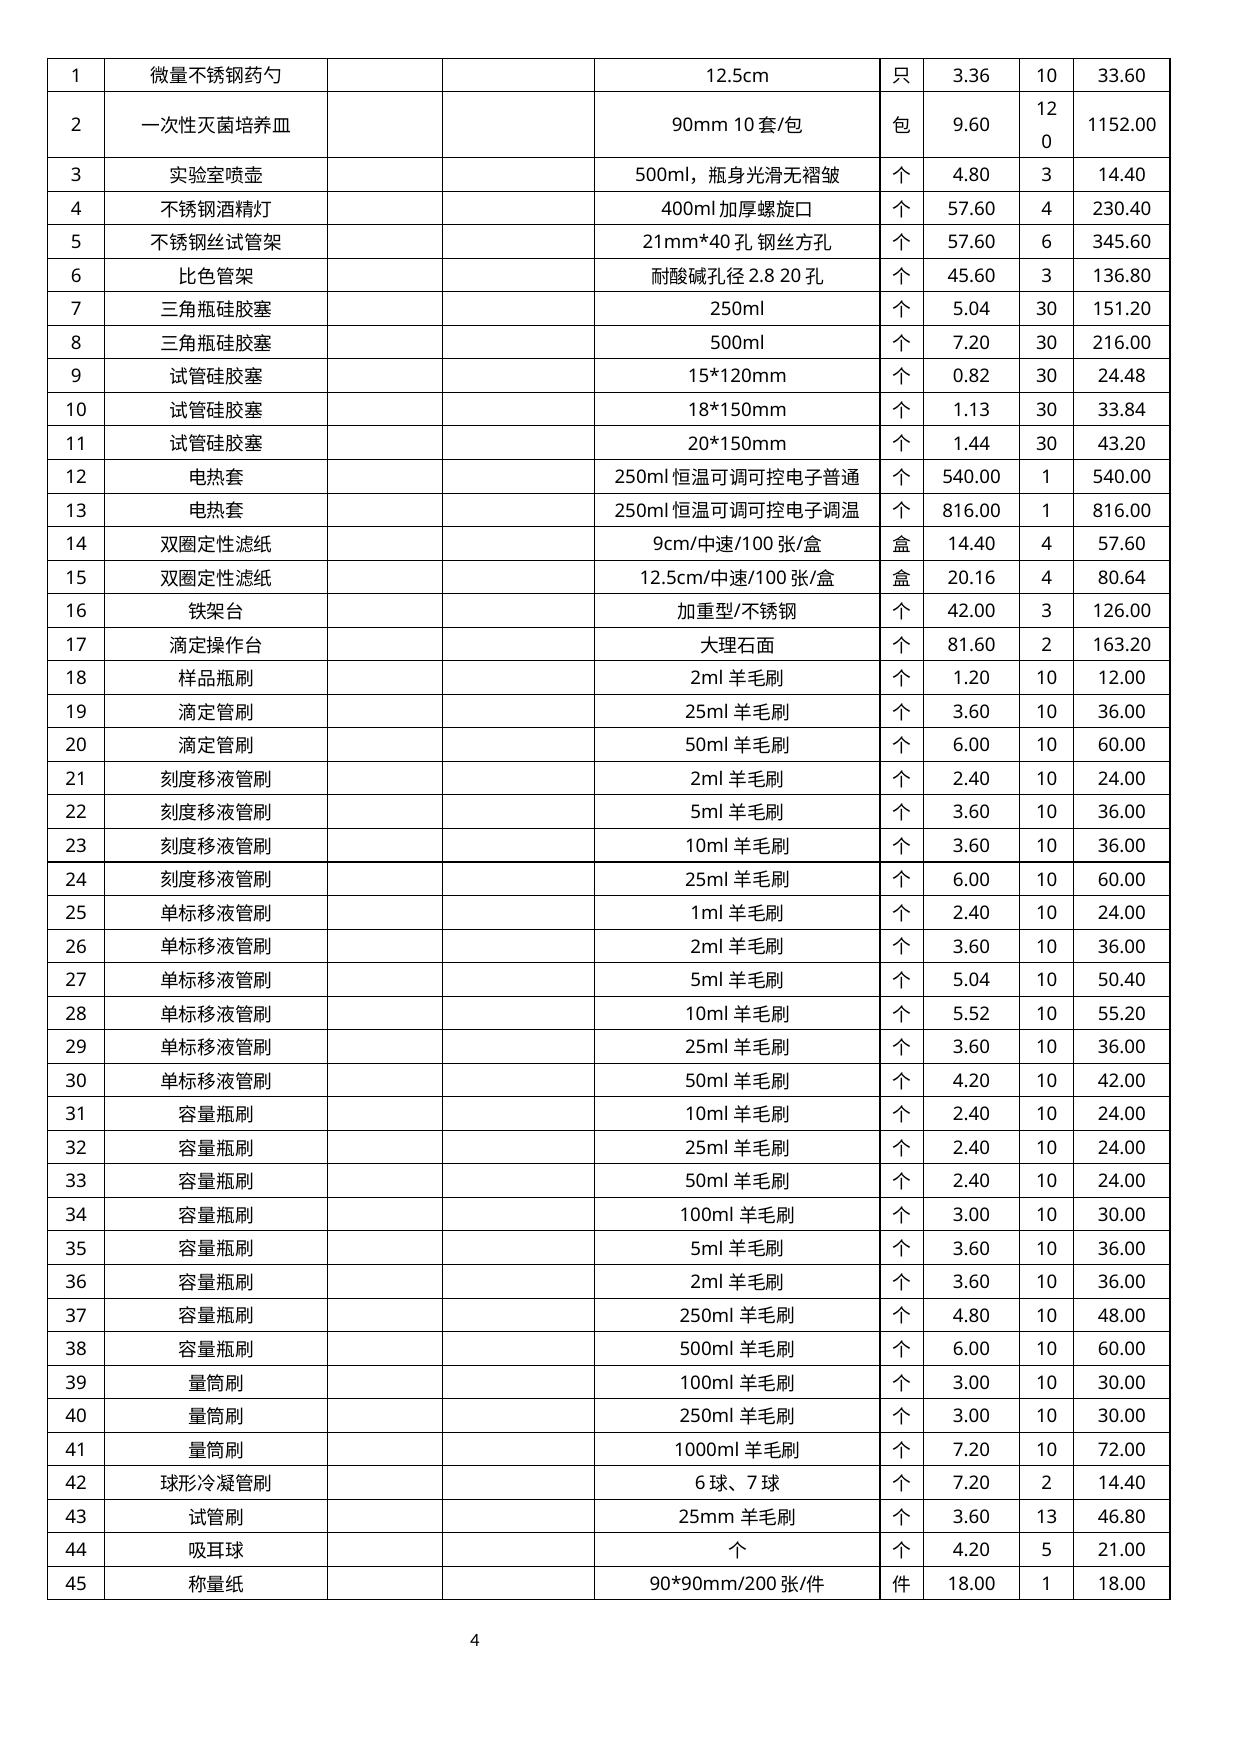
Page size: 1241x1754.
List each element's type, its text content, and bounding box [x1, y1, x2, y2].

table_cell 2.40 [924, 896, 1019, 928]
table_cell 26 [48, 930, 104, 962]
table_cell 30.00 [1074, 1198, 1169, 1230]
table_cell 230.40 [1074, 192, 1169, 224]
table_cell 1152.00 [1074, 92, 1169, 157]
table_cell 10 [1020, 1198, 1073, 1230]
table_cell 100ml 羊毛刷 [595, 1366, 879, 1398]
table_cell 57.60 [924, 225, 1019, 258]
table_cell 一次性灭菌培养皿 [105, 92, 327, 157]
table_cell [328, 561, 442, 593]
table_cell [443, 1164, 594, 1197]
table_cell 90*90mm/200张/件 [595, 1567, 879, 1599]
table_cell 5ml 羊毛刷 [595, 963, 879, 996]
table_cell [328, 963, 442, 996]
table_cell 个 [881, 628, 923, 660]
table_cell 126.00 [1074, 594, 1169, 627]
table_cell 25ml 羊毛刷 [595, 1030, 879, 1063]
table_cell 10 [1020, 1064, 1073, 1096]
table_cell 40 [48, 1399, 104, 1432]
table_cell 21 [48, 762, 104, 794]
table_cell [328, 1433, 442, 1465]
table_cell 30 [1020, 359, 1073, 392]
table_cell 28 [48, 997, 104, 1029]
table_cell 816.00 [924, 494, 1019, 526]
table_cell [328, 527, 442, 559]
table_cell 个 [881, 158, 923, 191]
table_cell [443, 561, 594, 593]
table_cell 14 [48, 527, 104, 559]
table_cell [443, 1433, 594, 1465]
table_cell 个 [881, 963, 923, 996]
table_cell 14.40 [1074, 1466, 1169, 1499]
table_cell 20*150mm [595, 426, 879, 459]
table_cell 80.64 [1074, 561, 1169, 593]
table_cell 24.00 [1074, 1131, 1169, 1163]
table_cell 4 [1020, 192, 1073, 224]
table_cell 三角瓶硅胶塞 [105, 292, 327, 325]
table_cell 容量瓶刷 [105, 1265, 327, 1297]
table_cell 1 [1020, 494, 1073, 526]
table_cell 容量瓶刷 [105, 1198, 327, 1230]
table_cell 10 [1020, 695, 1073, 727]
table_cell 刻度移液管刷 [105, 863, 327, 895]
table_cell 个 [881, 762, 923, 794]
table_cell 3.60 [924, 1231, 1019, 1264]
table_cell 25ml 羊毛刷 [595, 1131, 879, 1163]
table_cell 33.60 [1074, 59, 1169, 91]
table_cell 2.40 [924, 1097, 1019, 1130]
table_cell [328, 92, 442, 157]
table_cell 12.5cm [595, 59, 879, 91]
table_cell 只 [881, 59, 923, 91]
table_cell 45.60 [924, 259, 1019, 291]
table_cell [328, 1567, 442, 1599]
table_cell [328, 494, 442, 526]
table_cell 10 [1020, 1332, 1073, 1364]
table_cell 个 [881, 594, 923, 627]
table_cell 个 [881, 1500, 923, 1532]
table_cell 30 [1020, 292, 1073, 325]
table_cell [443, 1064, 594, 1096]
table_cell 盒 [881, 527, 923, 559]
table_cell [443, 225, 594, 258]
table_cell [328, 896, 442, 928]
table_cell 个 [881, 1366, 923, 1398]
table_cell 个 [595, 1533, 879, 1566]
table_cell 5.04 [924, 292, 1019, 325]
table_cell 3 [48, 158, 104, 191]
table_cell [443, 359, 594, 392]
table_cell 72.00 [1074, 1433, 1169, 1465]
table_cell [328, 158, 442, 191]
table_cell 2ml 羊毛刷 [595, 762, 879, 794]
table_cell 10 [1020, 1366, 1073, 1398]
table_cell 5 [48, 225, 104, 258]
table_cell [328, 594, 442, 627]
table_cell 3.60 [924, 829, 1019, 861]
table_cell 10 [48, 393, 104, 425]
table_cell [328, 863, 442, 895]
table_cell [328, 393, 442, 425]
table_cell 个 [881, 259, 923, 291]
table_cell 25 [48, 896, 104, 928]
table_cell 个 [881, 997, 923, 1029]
table_cell 42 [48, 1466, 104, 1499]
table_cell 9.60 [924, 92, 1019, 157]
table_cell 6 [48, 259, 104, 291]
table_cell 试管硅胶塞 [105, 426, 327, 459]
table_cell 个 [881, 1097, 923, 1130]
table_cell 12 [48, 460, 104, 492]
table_cell 50.40 [1074, 963, 1169, 996]
table_cell 双圈定性滤纸 [105, 561, 327, 593]
table_cell [328, 829, 442, 861]
table_cell 三角瓶硅胶塞 [105, 326, 327, 358]
table_cell 1.13 [924, 393, 1019, 425]
table_cell 57.60 [1074, 527, 1169, 559]
table_cell [328, 661, 442, 694]
table_cell 盒 [881, 561, 923, 593]
table_cell 10 [1020, 930, 1073, 962]
table_cell 8 [48, 326, 104, 358]
table_cell [443, 426, 594, 459]
table_cell 46.80 [1074, 1500, 1169, 1532]
table_cell 2.40 [924, 1131, 1019, 1163]
table_cell 30 [1020, 426, 1073, 459]
table_cell 24.00 [1074, 896, 1169, 928]
table_cell 容量瓶刷 [105, 1164, 327, 1197]
table_cell 5 [1020, 1533, 1073, 1566]
table_cell 个 [881, 426, 923, 459]
table_cell [443, 1466, 594, 1499]
table_cell 4 [48, 192, 104, 224]
table_cell 10 [1020, 1097, 1073, 1130]
table_cell 44 [48, 1533, 104, 1566]
table_cell 3.60 [924, 1500, 1019, 1532]
table_cell 容量瓶刷 [105, 1299, 327, 1331]
table_cell 个 [881, 695, 923, 727]
table_cell [443, 1567, 594, 1599]
table_cell [443, 594, 594, 627]
table_cell 个 [881, 460, 923, 492]
table_cell 10 [1020, 1433, 1073, 1465]
table_cell 件 [881, 1567, 923, 1599]
table_cell 刻度移液管刷 [105, 762, 327, 794]
table_cell 10 [1020, 1131, 1073, 1163]
table_cell 10 [1020, 963, 1073, 996]
table_cell 25ml 羊毛刷 [595, 863, 879, 895]
table_cell 容量瓶刷 [105, 1097, 327, 1130]
table_cell 15*120mm [595, 359, 879, 392]
table_cell 25mm 羊毛刷 [595, 1500, 879, 1532]
table_cell 9 [48, 359, 104, 392]
table_cell [443, 527, 594, 559]
table_cell 6.00 [924, 863, 1019, 895]
table_cell [328, 762, 442, 794]
table_cell 试管硅胶塞 [105, 359, 327, 392]
table_cell [328, 426, 442, 459]
table_cell 60.00 [1074, 728, 1169, 761]
table_cell 个 [881, 661, 923, 694]
table_cell 加重型/不锈钢 [595, 594, 879, 627]
table_cell 实验室喷壶 [105, 158, 327, 191]
table_cell 30 [1020, 326, 1073, 358]
table_cell 10 [1020, 997, 1073, 1029]
table_cell 4.80 [924, 158, 1019, 191]
table_cell 60.00 [1074, 1332, 1169, 1364]
table_cell 个 [881, 896, 923, 928]
table_cell 容量瓶刷 [105, 1231, 327, 1264]
table_cell 9cm/中速/100张/盒 [595, 527, 879, 559]
table_cell 35 [48, 1231, 104, 1264]
table_cell 31 [48, 1097, 104, 1130]
table_cell 30.00 [1074, 1399, 1169, 1432]
table_cell 6 [1020, 225, 1073, 258]
table_cell 2ml 羊毛刷 [595, 1265, 879, 1297]
table_cell [443, 795, 594, 828]
table_cell 33 [48, 1164, 104, 1197]
table_cell 24 [48, 863, 104, 895]
table_cell 21.00 [1074, 1533, 1169, 1566]
table_cell [443, 494, 594, 526]
table_cell 50ml 羊毛刷 [595, 1064, 879, 1096]
table_cell 滴定操作台 [105, 628, 327, 660]
table_cell [328, 1265, 442, 1297]
table_cell [443, 1097, 594, 1130]
table_cell 540.00 [1074, 460, 1169, 492]
table_cell [443, 1500, 594, 1532]
table_cell 36.00 [1074, 829, 1169, 861]
table_cell 540.00 [924, 460, 1019, 492]
table_cell [443, 192, 594, 224]
table_cell 50ml 羊毛刷 [595, 1164, 879, 1197]
table_cell 个 [881, 1332, 923, 1364]
table_cell 24.00 [1074, 762, 1169, 794]
table_cell 34 [48, 1198, 104, 1230]
table_cell [328, 930, 442, 962]
table_cell 6.00 [924, 728, 1019, 761]
table_cell 1 [48, 59, 104, 91]
table_cell [328, 728, 442, 761]
table_cell 个 [881, 192, 923, 224]
table_cell [328, 1131, 442, 1163]
table_cell [443, 863, 594, 895]
table_cell 18*150mm [595, 393, 879, 425]
table_cell 16 [48, 594, 104, 627]
table_cell 4 [1020, 561, 1073, 593]
table_cell 10 [1020, 661, 1073, 694]
table_cell 4.80 [924, 1299, 1019, 1331]
table_cell 刻度移液管刷 [105, 829, 327, 861]
table_cell 耐酸碱孔径2.8 20孔 [595, 259, 879, 291]
table_cell 刻度移液管刷 [105, 795, 327, 828]
table_cell 42.00 [1074, 1064, 1169, 1096]
table_cell 36.00 [1074, 1030, 1169, 1063]
table_cell 10 [1020, 829, 1073, 861]
table_cell 2.40 [924, 762, 1019, 794]
table_cell 0.82 [924, 359, 1019, 392]
table_cell 4.20 [924, 1533, 1019, 1566]
table_cell 30.00 [1074, 1366, 1169, 1398]
table_cell 样品瓶刷 [105, 661, 327, 694]
table_cell 个 [881, 728, 923, 761]
table_cell 单标移液管刷 [105, 1030, 327, 1063]
table_cell [443, 460, 594, 492]
table_cell [443, 326, 594, 358]
table_cell 双圈定性滤纸 [105, 527, 327, 559]
table_cell 个 [881, 1466, 923, 1499]
table_cell 345.60 [1074, 225, 1169, 258]
table_cell 个 [881, 1299, 923, 1331]
table_cell [443, 1231, 594, 1264]
table_cell [443, 728, 594, 761]
table_cell 250ml恒温可调可控电子普通 [595, 460, 879, 492]
table_cell 3.00 [924, 1366, 1019, 1398]
table_cell 不锈钢丝试管架 [105, 225, 327, 258]
table_cell [443, 92, 594, 157]
table_cell 32 [48, 1131, 104, 1163]
table_cell 量筒刷 [105, 1433, 327, 1465]
table_cell 250ml 羊毛刷 [595, 1399, 879, 1432]
table_cell 1.20 [924, 661, 1019, 694]
table_cell 18.00 [1074, 1567, 1169, 1599]
table_cell 个 [881, 863, 923, 895]
table_cell [328, 59, 442, 91]
table_cell 10 [1020, 1231, 1073, 1264]
table_cell 36.00 [1074, 930, 1169, 962]
table_cell [328, 460, 442, 492]
table_cell [328, 795, 442, 828]
table_cell [328, 1097, 442, 1130]
table_cell 6球、7球 [595, 1466, 879, 1499]
table_cell 2.40 [924, 1164, 1019, 1197]
table_cell [328, 1399, 442, 1432]
table_cell 10 [1020, 1399, 1073, 1432]
table_cell 个 [881, 494, 923, 526]
table_cell 个 [881, 326, 923, 358]
table_cell 个 [881, 393, 923, 425]
table_cell [443, 393, 594, 425]
table_cell 个 [881, 1433, 923, 1465]
table_cell [443, 59, 594, 91]
table_cell 12.00 [1074, 661, 1169, 694]
table_cell [443, 1198, 594, 1230]
table_cell 21mm*40孔 钢丝方孔 [595, 225, 879, 258]
table_cell 136.80 [1074, 259, 1169, 291]
table_cell 5ml 羊毛刷 [595, 795, 879, 828]
table_cell [443, 762, 594, 794]
table_cell 3 [1020, 594, 1073, 627]
table_cell 17 [48, 628, 104, 660]
table_cell 81.60 [924, 628, 1019, 660]
table_cell 2 [1020, 1466, 1073, 1499]
table_cell 10 [1020, 59, 1073, 91]
table_cell 电热套 [105, 494, 327, 526]
table_cell [328, 326, 442, 358]
table_cell 3.60 [924, 1030, 1019, 1063]
table_cell 216.00 [1074, 326, 1169, 358]
table_cell 816.00 [1074, 494, 1169, 526]
table_cell 14.40 [1074, 158, 1169, 191]
table_cell 3.60 [924, 1265, 1019, 1297]
table_cell [443, 829, 594, 861]
table_cell [443, 259, 594, 291]
table_cell 24.48 [1074, 359, 1169, 392]
table_cell 滴定管刷 [105, 695, 327, 727]
table_cell 个 [881, 829, 923, 861]
table_cell 48.00 [1074, 1299, 1169, 1331]
table_cell [328, 997, 442, 1029]
table_cell 3 [1020, 158, 1073, 191]
table_cell 单标移液管刷 [105, 930, 327, 962]
table_cell 36 [48, 1265, 104, 1297]
table_cell 7.20 [924, 326, 1019, 358]
table_cell [443, 1265, 594, 1297]
table_cell 41 [48, 1433, 104, 1465]
table_cell 36.00 [1074, 1231, 1169, 1264]
table_cell [443, 628, 594, 660]
table_cell [443, 896, 594, 928]
table_cell 43.20 [1074, 426, 1169, 459]
table_cell 39 [48, 1366, 104, 1398]
table_cell 22 [48, 795, 104, 828]
table_cell 大理石面 [595, 628, 879, 660]
table_cell 个 [881, 930, 923, 962]
table_cell 7 [48, 292, 104, 325]
table_cell [443, 1131, 594, 1163]
table_cell 1.44 [924, 426, 1019, 459]
table_cell [328, 1332, 442, 1364]
table_cell 33.84 [1074, 393, 1169, 425]
table_cell [443, 661, 594, 694]
table_cell [328, 695, 442, 727]
table_cell 个 [881, 1131, 923, 1163]
table_cell 10ml 羊毛刷 [595, 829, 879, 861]
table_cell [328, 1231, 442, 1264]
table_cell 10ml 羊毛刷 [595, 1097, 879, 1130]
table_cell 37 [48, 1299, 104, 1331]
table_cell 3.60 [924, 695, 1019, 727]
table_cell 11 [48, 426, 104, 459]
table_cell [328, 1064, 442, 1096]
table_cell [443, 292, 594, 325]
table_cell 6.00 [924, 1332, 1019, 1364]
table_cell 不锈钢酒精灯 [105, 192, 327, 224]
table_cell [443, 1030, 594, 1063]
table_cell 试管硅胶塞 [105, 393, 327, 425]
table_cell 电热套 [105, 460, 327, 492]
table_cell 42.00 [924, 594, 1019, 627]
table_cell 10 [1020, 863, 1073, 895]
table_cell 24.00 [1074, 1097, 1169, 1130]
table_cell 500ml [595, 326, 879, 358]
table_cell 10 [1020, 1265, 1073, 1297]
table_cell [328, 1500, 442, 1532]
table_cell 13 [1020, 1500, 1073, 1532]
table_cell 容量瓶刷 [105, 1131, 327, 1163]
table_cell 20.16 [924, 561, 1019, 593]
table_cell 量筒刷 [105, 1366, 327, 1398]
table_cell 个 [881, 1064, 923, 1096]
table_cell 3 [1020, 259, 1073, 291]
table_cell 个 [881, 1231, 923, 1264]
table_cell [328, 628, 442, 660]
table_cell 4 [1020, 527, 1073, 559]
table_cell 7.20 [924, 1466, 1019, 1499]
table_cell 10 [1020, 762, 1073, 794]
table_cell [328, 1533, 442, 1566]
table_cell 个 [881, 292, 923, 325]
table_cell 滴定管刷 [105, 728, 327, 761]
table_cell 163.20 [1074, 628, 1169, 660]
table_cell 36.00 [1074, 795, 1169, 828]
table_cell 试管刷 [105, 1500, 327, 1532]
table_cell 30 [48, 1064, 104, 1096]
table_cell [443, 1332, 594, 1364]
table_cell 500ml，瓶身光滑无褶皱 [595, 158, 879, 191]
table_cell 3.00 [924, 1399, 1019, 1432]
table_cell [328, 1366, 442, 1398]
table_cell [443, 158, 594, 191]
table_cell 25ml 羊毛刷 [595, 695, 879, 727]
table_cell 12.5cm/中速/100张/盒 [595, 561, 879, 593]
table_cell 个 [881, 795, 923, 828]
table_cell 5.52 [924, 997, 1019, 1029]
table_cell 包 [881, 92, 923, 157]
table_cell 100ml 羊毛刷 [595, 1198, 879, 1230]
table_cell [328, 259, 442, 291]
table_cell [443, 1533, 594, 1566]
table_cell 微量不锈钢药勺 [105, 59, 327, 91]
table_cell 5.04 [924, 963, 1019, 996]
table_cell 250ml 羊毛刷 [595, 1299, 879, 1331]
table_cell [443, 930, 594, 962]
table_cell [328, 1164, 442, 1197]
table_cell 36.00 [1074, 1265, 1169, 1297]
table_cell 单标移液管刷 [105, 1064, 327, 1096]
table_cell 1ml 羊毛刷 [595, 896, 879, 928]
table_cell 10 [1020, 896, 1073, 928]
table_cell 5ml 羊毛刷 [595, 1231, 879, 1264]
table_cell 24.00 [1074, 1164, 1169, 1197]
table_cell [328, 1299, 442, 1331]
table_cell [443, 1299, 594, 1331]
table_cell 2ml 羊毛刷 [595, 930, 879, 962]
table_cell 10 [1020, 1299, 1073, 1331]
table_cell 10 [1020, 1030, 1073, 1063]
table_cell 55.20 [1074, 997, 1169, 1029]
table_cell 30 [1020, 393, 1073, 425]
table_cell 500ml 羊毛刷 [595, 1332, 879, 1364]
table_cell 称量纸 [105, 1567, 327, 1599]
table_cell 14.40 [924, 527, 1019, 559]
table_cell 吸耳球 [105, 1533, 327, 1566]
table_cell 2 [48, 92, 104, 157]
table_cell 38 [48, 1332, 104, 1364]
table_cell 个 [881, 1198, 923, 1230]
table_cell 43 [48, 1500, 104, 1532]
table_cell 1 [1020, 460, 1073, 492]
table_cell 36.00 [1074, 695, 1169, 727]
table_cell 3.36 [924, 59, 1019, 91]
table_cell [443, 1399, 594, 1432]
table_cell 个 [881, 1164, 923, 1197]
table_cell 13 [48, 494, 104, 526]
table_cell 15 [48, 561, 104, 593]
table_cell [328, 225, 442, 258]
table_cell 10 [1020, 728, 1073, 761]
table_cell 1 [1020, 1567, 1073, 1599]
table_cell 3.60 [924, 930, 1019, 962]
table_cell 151.20 [1074, 292, 1169, 325]
table_cell 3.60 [924, 795, 1019, 828]
table_cell [328, 359, 442, 392]
table_cell 10ml 羊毛刷 [595, 997, 879, 1029]
table_cell 2ml 羊毛刷 [595, 661, 879, 694]
table_cell [328, 1198, 442, 1230]
table_cell 60.00 [1074, 863, 1169, 895]
table_cell 120 [1020, 92, 1073, 157]
table_cell 29 [48, 1030, 104, 1063]
table_cell 球形冷凝管刷 [105, 1466, 327, 1499]
table_cell 1000ml 羊毛刷 [595, 1433, 879, 1465]
table_cell 45 [48, 1567, 104, 1599]
table_cell 10 [1020, 795, 1073, 828]
table_cell [328, 1030, 442, 1063]
table_cell 250ml [595, 292, 879, 325]
table_cell [443, 963, 594, 996]
table_cell 个 [881, 1030, 923, 1063]
table_cell 19 [48, 695, 104, 727]
table_cell 个 [881, 359, 923, 392]
table_cell 单标移液管刷 [105, 997, 327, 1029]
table_cell 比色管架 [105, 259, 327, 291]
table_cell 4.20 [924, 1064, 1019, 1096]
table_cell [443, 695, 594, 727]
table_cell 10 [1020, 1164, 1073, 1197]
table_cell 57.60 [924, 192, 1019, 224]
table_cell [328, 192, 442, 224]
table_cell 个 [881, 1399, 923, 1432]
table_cell 20 [48, 728, 104, 761]
table_cell 单标移液管刷 [105, 963, 327, 996]
table_cell 7.20 [924, 1433, 1019, 1465]
table_cell 铁架台 [105, 594, 327, 627]
table_cell 27 [48, 963, 104, 996]
table_cell 23 [48, 829, 104, 861]
table_cell 18 [48, 661, 104, 694]
table_cell 400ml加厚螺旋口 [595, 192, 879, 224]
table_cell 量筒刷 [105, 1399, 327, 1432]
table_cell 单标移液管刷 [105, 896, 327, 928]
table_cell 250ml恒温可调可控电子调温 [595, 494, 879, 526]
table_cell [443, 1366, 594, 1398]
table_cell 18.00 [924, 1567, 1019, 1599]
table_cell [328, 292, 442, 325]
table_cell 90mm 10套/包 [595, 92, 879, 157]
table_cell 2 [1020, 628, 1073, 660]
table_cell 3.00 [924, 1198, 1019, 1230]
table_cell [328, 1466, 442, 1499]
table_cell 容量瓶刷 [105, 1332, 327, 1364]
table_cell [443, 997, 594, 1029]
table_cell 50ml 羊毛刷 [595, 728, 879, 761]
table_cell 个 [881, 225, 923, 258]
table_cell 个 [881, 1533, 923, 1566]
table_cell 个 [881, 1265, 923, 1297]
